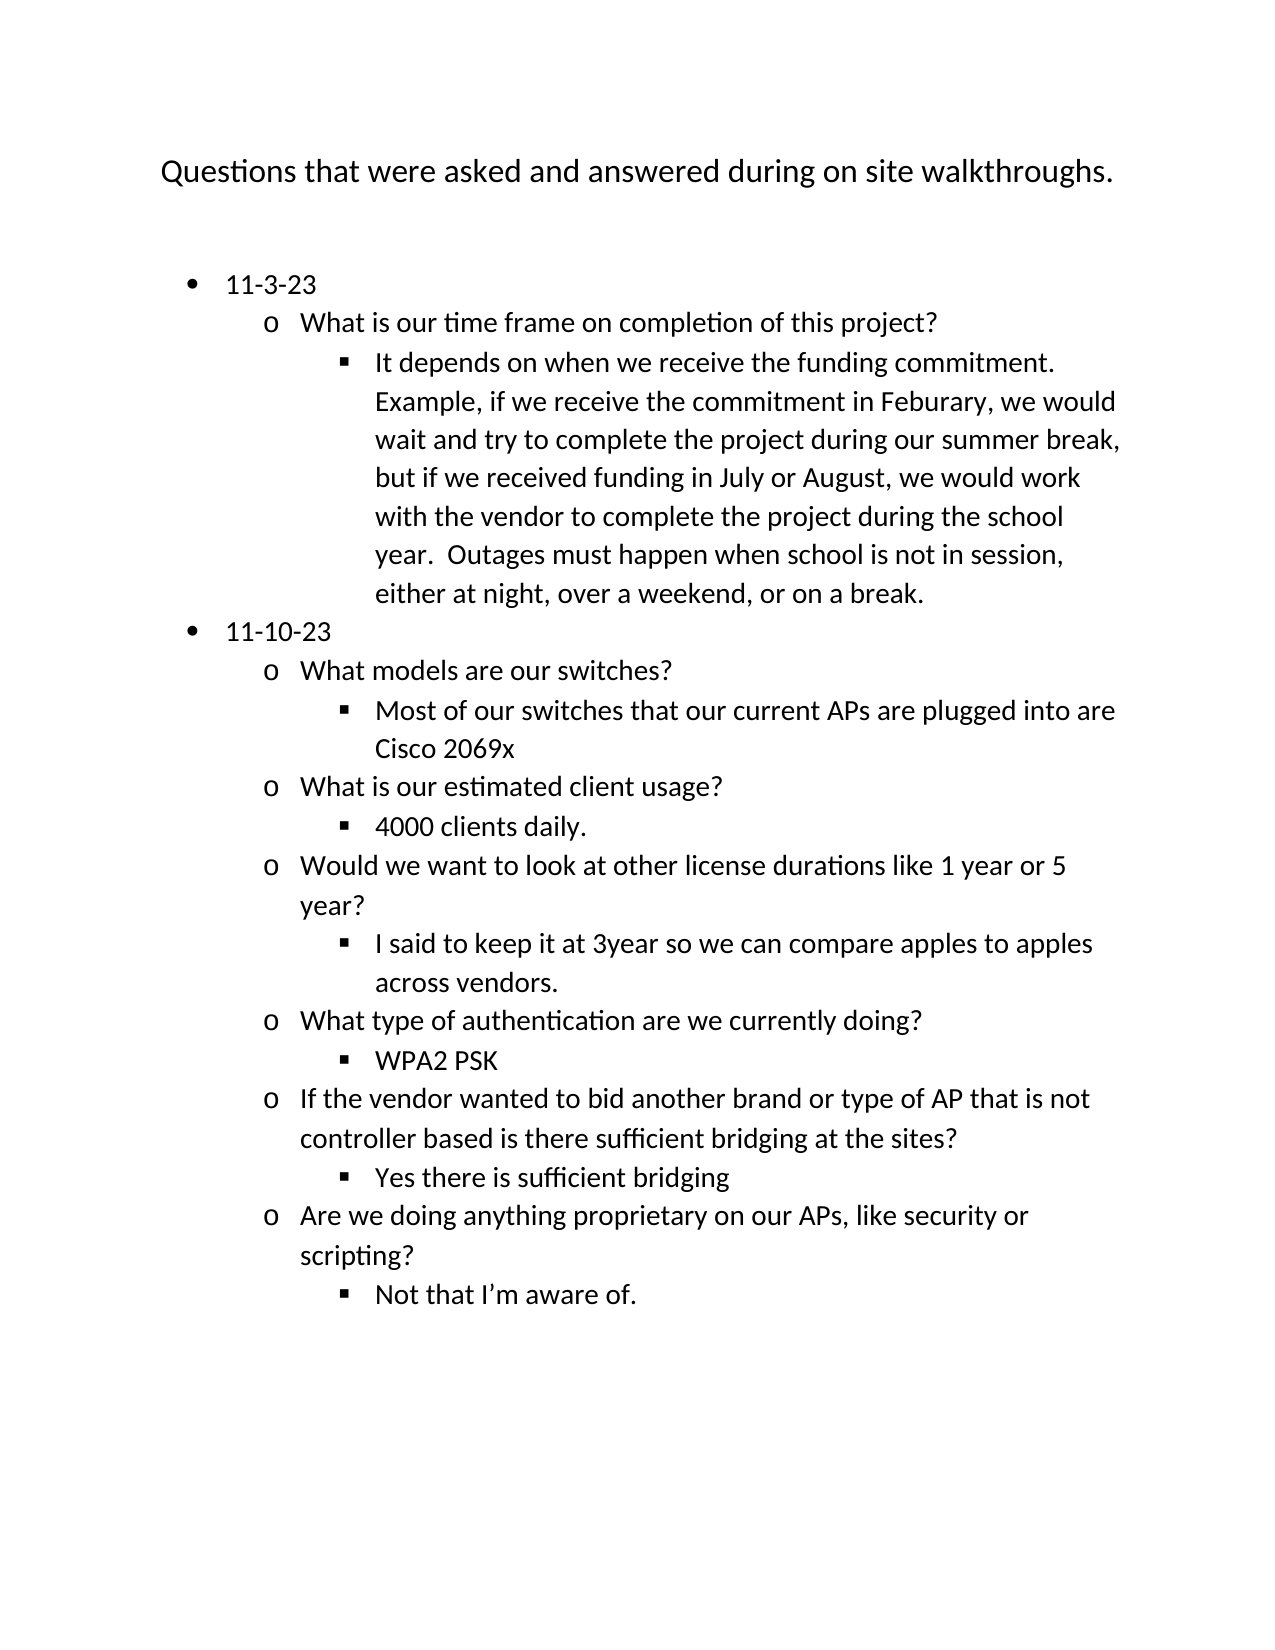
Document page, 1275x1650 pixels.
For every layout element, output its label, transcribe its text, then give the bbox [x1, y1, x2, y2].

list Not that I’m aware of. [337, 1276, 1125, 1311]
list Are we doing anything proprietary on our APs, like security or scripting? [262, 1197, 1125, 1273]
list Would we want to look at other license durations like 1 year or 5 year? [262, 847, 1125, 922]
list I said to keep it at 3year so we can compare apples to apples across vendors. [337, 925, 1125, 999]
list 11-10-23 [187, 613, 1125, 649]
list 11-3-23 [187, 266, 1125, 301]
list 4000 clients daily. [337, 808, 1125, 844]
list Yes there is sufficient bridging [337, 1159, 1125, 1194]
list If the vendor wanted to bid another brand or type of AP that is not controller based is there sufficient bridging at the sites? [262, 1081, 1125, 1156]
list What type of authentication are we currently doing? [262, 1002, 1125, 1039]
list It depends on when we receive the funding commitment. Example, if we receive the commitment in Feburary, we would wait and try to complete the project during our summer break, but if we received funding in July or August, we would work with the vendor to complete the project during the school year. Outages must happen when school is not in session, either at night, over a weekend, or on a break. [337, 344, 1125, 610]
list Most of our switches that our current APs are plugged into are Cisco 2069x [337, 692, 1125, 766]
list What models are our switches? [262, 652, 1125, 689]
list WPA2 PSK [337, 1042, 1125, 1078]
list What is our time frame on completion of this project? [262, 304, 1125, 341]
list What is our estimated client usage? [262, 768, 1125, 806]
text Questions that were asked and answered during on site walkthroughs. [150, 150, 1125, 191]
